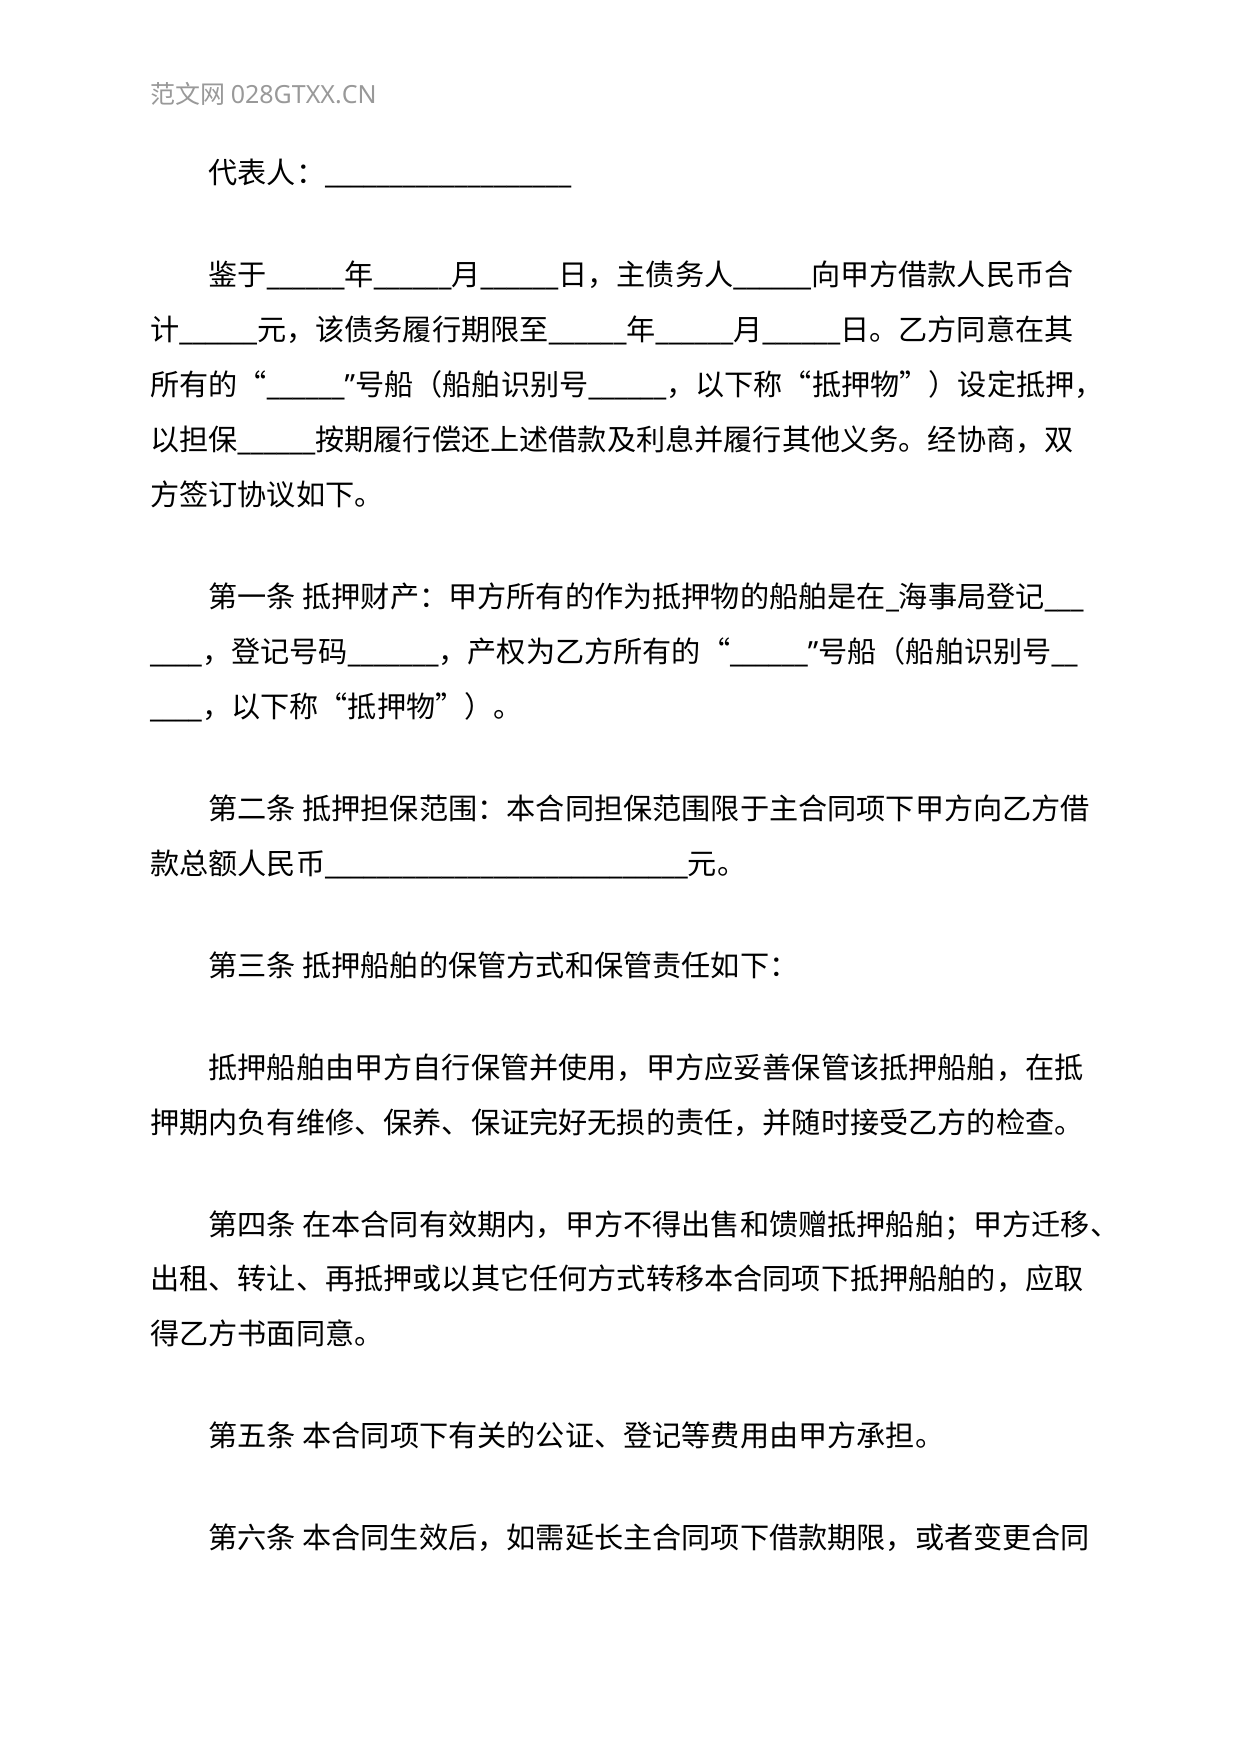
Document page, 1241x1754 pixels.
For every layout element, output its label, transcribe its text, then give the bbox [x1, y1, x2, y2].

text 第二条 抵押担保范围：本合同担保范围限于主合同项下甲方向乙方借款总额人民币____________________________元。 [150, 786, 1090, 883]
text 第四条 在本合同有效期内，甲方不得出售和馈赠抵押船舶；甲方迁移、出租、转让、再抵押或以其它任何方式转移本合同项下抵押船舶的，应取得乙方书面同意。 [150, 1201, 1090, 1353]
text 鉴于______年______月______日，主债务人______向甲方借款人民币合计______元，该债务履行期限至______年______月______日。乙方同意在其所有的“______”号船（船舶识别号______，以下称“抵押物”）设定抵押，以担保______按期履行偿还上述借款及利息并履行其他义务。经协商，双方签订协议如下。 [150, 252, 1090, 514]
text 第三条 抵押船舶的保管方式和保管责任如下： [150, 943, 1090, 985]
text 第五条 本合同项下有关的公证、登记等费用由甲方承担。 [150, 1413, 1090, 1455]
text 抵押船舶由甲方自行保管并使用，甲方应妥善保管该抵押船舶，在抵押期内负有维修、保养、保证完好无损的责任，并随时接受乙方的检查。 [150, 1044, 1090, 1142]
text 代表人：___________________ [150, 150, 1090, 192]
text 第一条 抵押财产：甲方所有的作为抵押物的船舶是在_海事局登记_______，登记号码_______，产权为乙方所有的“______”号船（船舶识别号______，以下称“抵押物”）。 [150, 574, 1090, 726]
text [150, 1514, 1090, 1557]
